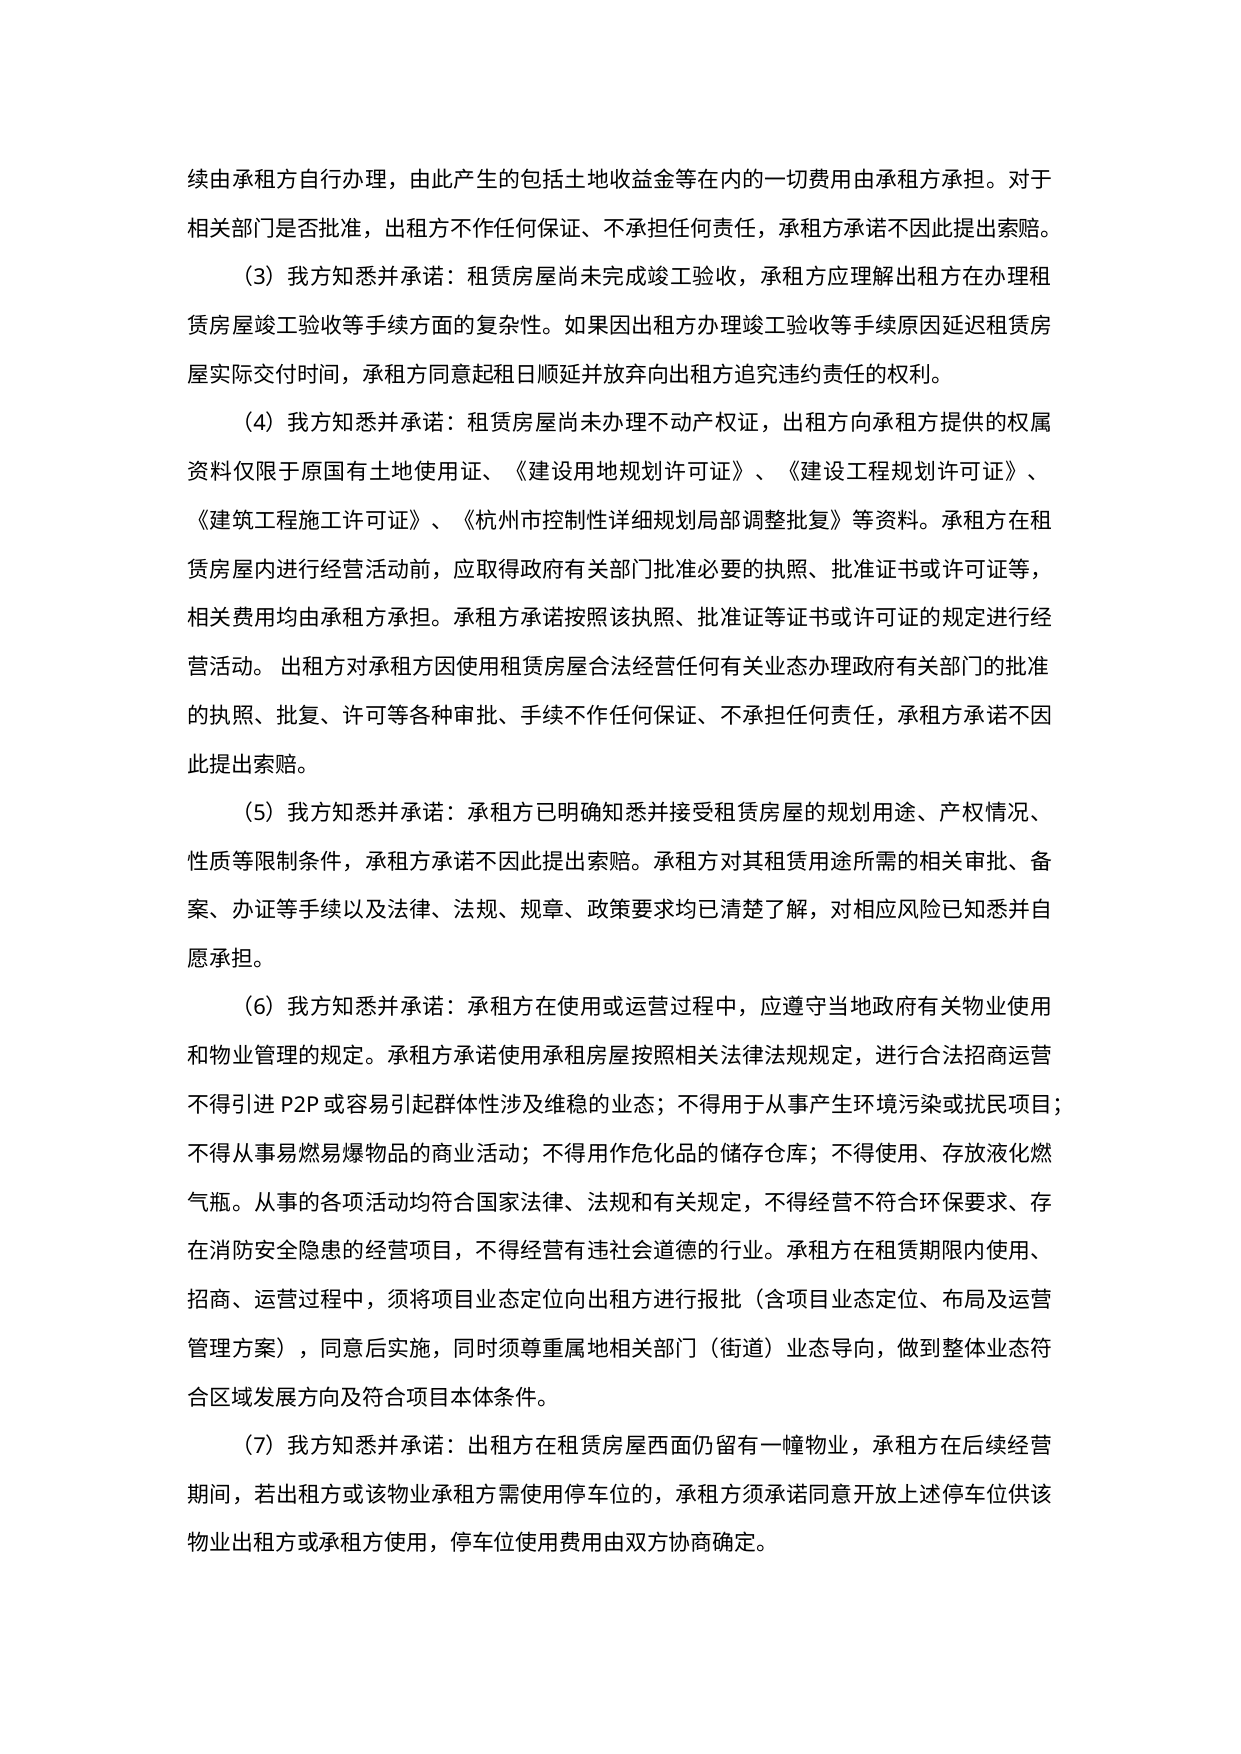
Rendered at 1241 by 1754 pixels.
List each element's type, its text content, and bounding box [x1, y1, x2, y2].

list 我方知悉并承诺：出租方在租赁房屋西面仍留有一幢物业，承租方在后续经营期间，若出租方或该物业承租方需使用停车位的，承租方须承诺同意开放上述停车位供该物业出租方或承租方使用，停车位使用费用由双方协商确定。 [187, 1427, 1053, 1557]
list 我方知悉并承诺：租赁房屋尚未办理不动产权证，出租方向承租方提供的权属资料仅限于原国有土地使用证、《建设用地规划许可证》、《建设工程规划许可证》、《建筑工程施工许可证》、《杭州市控制性详细规划局部调整批复》等资料。承租方在租赁房屋内进行经营活动前，应取得政府有关部门批准必要的执照、批准证书或许可证等，相关费用均由承租方承担。承租方承诺按照该执照、批准证等证书或许可证的规定进行经营活动。 出租方对承租方因使用租赁房屋合法经营任何有关业态办理政府有关部门的批准的执照、批复、许可等各种审批、手续不作任何保证、不承担任何责任，承租方承诺不因此提出索赔。 [187, 405, 1053, 779]
list 我方知悉并承诺：租赁房屋尚未完成竣工验收，承租方应理解出租方在办理租赁房屋竣工验收等手续方面的复杂性。如果因出租方办理竣工验收等手续原因延迟租赁房屋实际交付时间，承租方同意起租日顺延并放弃向出租方追究违约责任的权利。 [187, 259, 1053, 389]
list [187, 162, 1053, 243]
list 我方知悉并承诺：承租方在使用或运营过程中，应遵守当地政府有关物业使用和物业管理的规定。承租方承诺使用承租房屋按照相关法律法规规定，进行合法招商运营；不得引进P2P或容易引起群体性涉及维稳的业态；不得用于从事产生环境污染或扰民项目；不得从事易燃易爆物品的商业活动；不得用作危化品的储存仓库；不得使用、存放液化燃气瓶。从事的各项活动均符合国家法律、法规和有关规定，不得经营不符合环保要求、存在消防安全隐患的经营项目，不得经营有违社会道德的行业。承租方在租赁期限内使用、招商、运营过程中，须将项目业态定位向出租方进行报批（含项目业态定位、布局及运营、管理方案），同意后实施，同时须尊重属地相关部门（街道）业态导向，做到整体业态符合区域发展方向及符合项目本体条件。 [187, 989, 1053, 1412]
list 我方知悉并承诺：承租方已明确知悉并接受租赁房屋的规划用途、产权情况、性质等限制条件，承租方承诺不因此提出索赔。承租方对其租赁用途所需的相关审批、备案、办证等手续以及法律、法规、规章、政策要求均已清楚了解，对相应风险已知悉并自愿承担。 [187, 794, 1053, 973]
